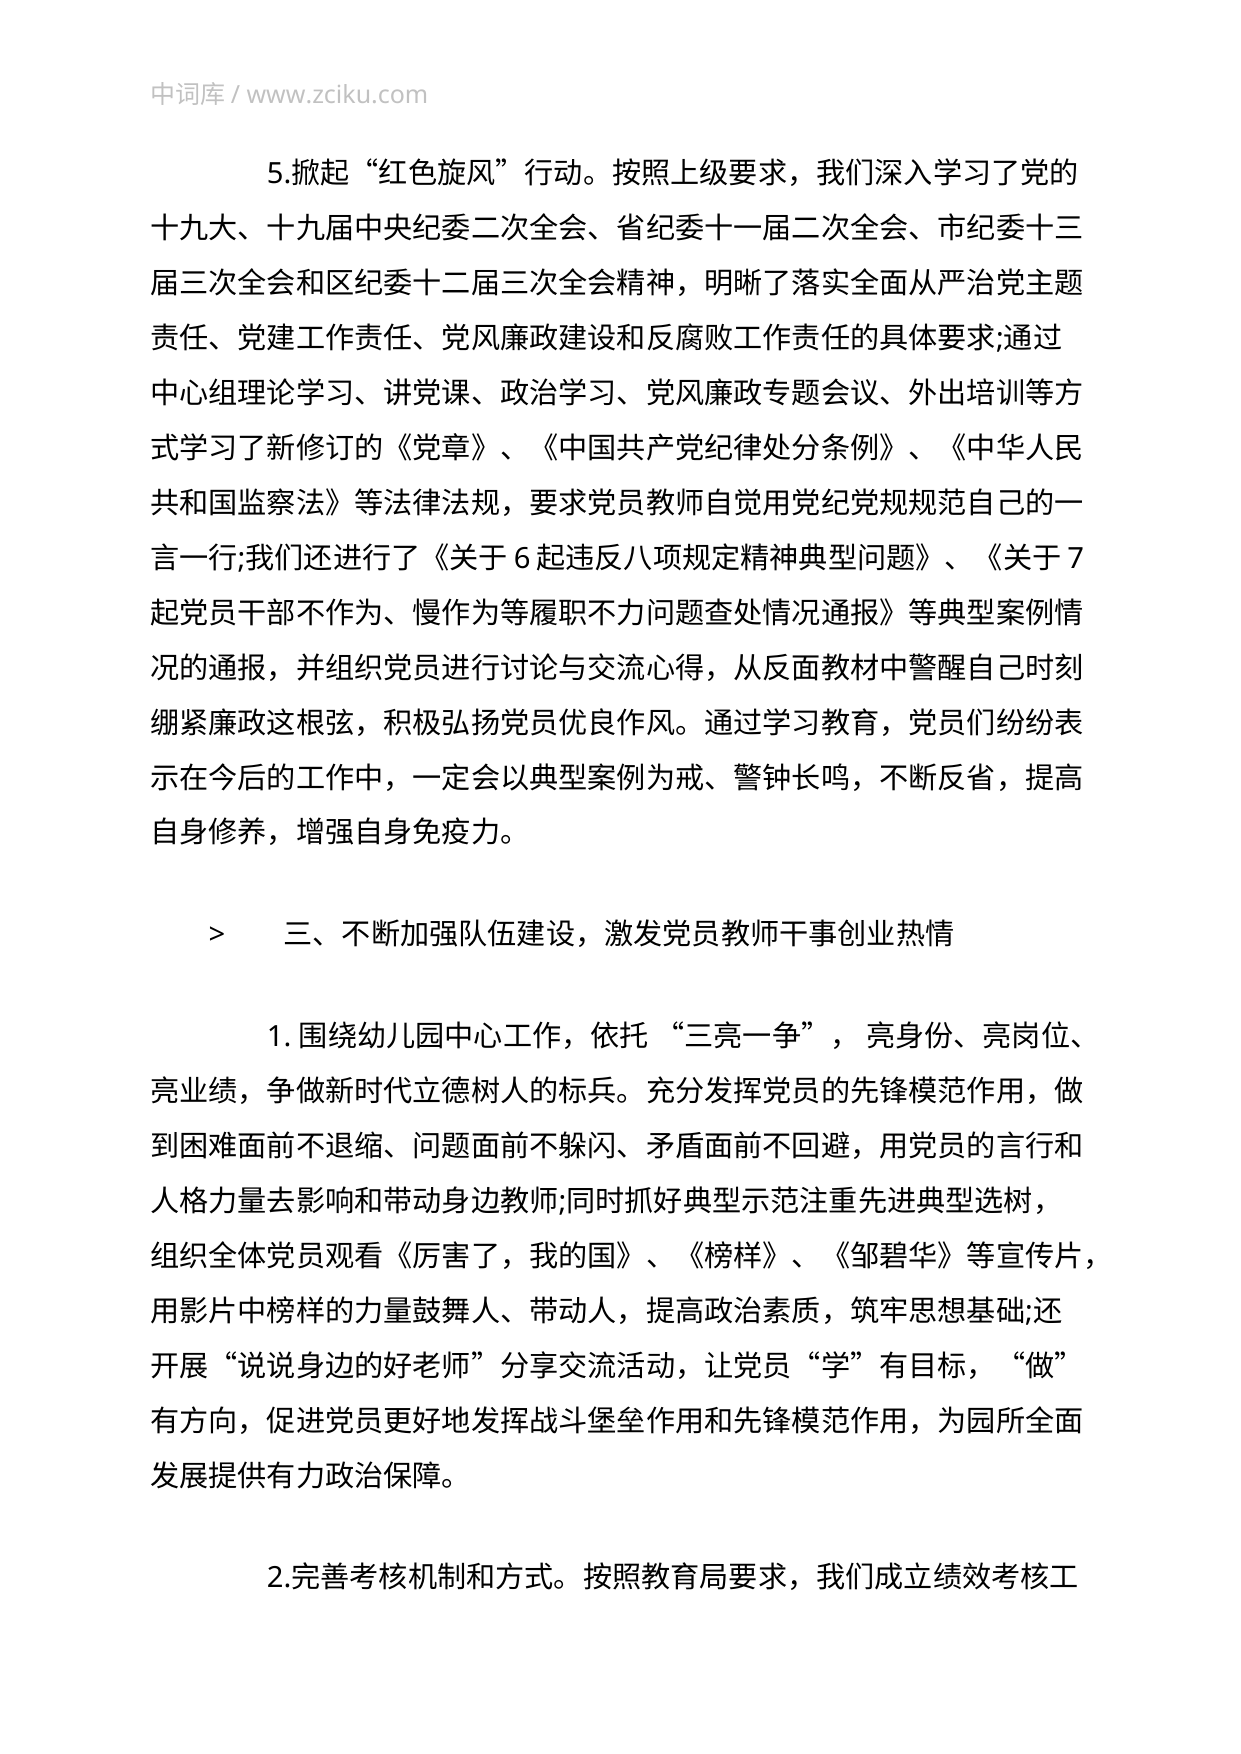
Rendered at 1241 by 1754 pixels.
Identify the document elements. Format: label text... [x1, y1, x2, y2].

text > 三、不断加强队伍建设，激发党员教师干事创业热情 [150, 911, 1090, 953]
text 5.掀起“红色旋风”行动。按照上级要求，我们深入学习了党的十九大、十九届中央纪委二次全会、省纪委十一届二次全会、市纪委十三届三次全会和区纪委十二届三次全会精神，明晰了落实全面从严治党主题责任、党建工作责任、党风廉政建设和反腐败工作责任的具体要求;通过中心组理论学习、讲党课、政治学习、党风廉政专题会议、外出培训等方式学习了新修订的《党章》、《中国共产党纪律处分条例》、《中华人民共和国监察法》等法律法规，要求党员教师自觉用党纪党规规范自己的一言一行;我们还进行了《关于6起违反八项规定精神典型问题》、《关于7起党员干部不作为、慢作为等履职不力问题查处情况通报》等典型案例情况的通报，并组织党员进行讨论与交流心得，从反面教材中警醒自己时刻绷紧廉政这根弦，积极弘扬党员优良作风。通过学习教育，党员们纷纷表示在今后的工作中，一定会以典型案例为戒、警钟长鸣，不断反省，提高自身修养，增强自身免疫力。 [150, 150, 1090, 851]
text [150, 1554, 1090, 1596]
text 1. 围绕幼儿园中心工作，依托 “三亮一争”， 亮身份、亮岗位、亮业绩，争做新时代立德树人的标兵。充分发挥党员的先锋模范作用，做到困难面前不退缩、问题面前不躲闪、矛盾面前不回避，用党员的言行和人格力量去影响和带动身边教师;同时抓好典型示范注重先进典型选树，组织全体党员观看《厉害了，我的国》、《榜样》、《邹碧华》等宣传片，用影片中榜样的力量鼓舞人、带动人，提高政治素质，筑牢思想基础;还开展“说说身边的好老师”分享交流活动，让党员“学”有目标，“做”有方向，促进党员更好地发挥战斗堡垒作用和先锋模范作用，为园所全面发展提供有力政治保障。 [150, 1013, 1090, 1494]
